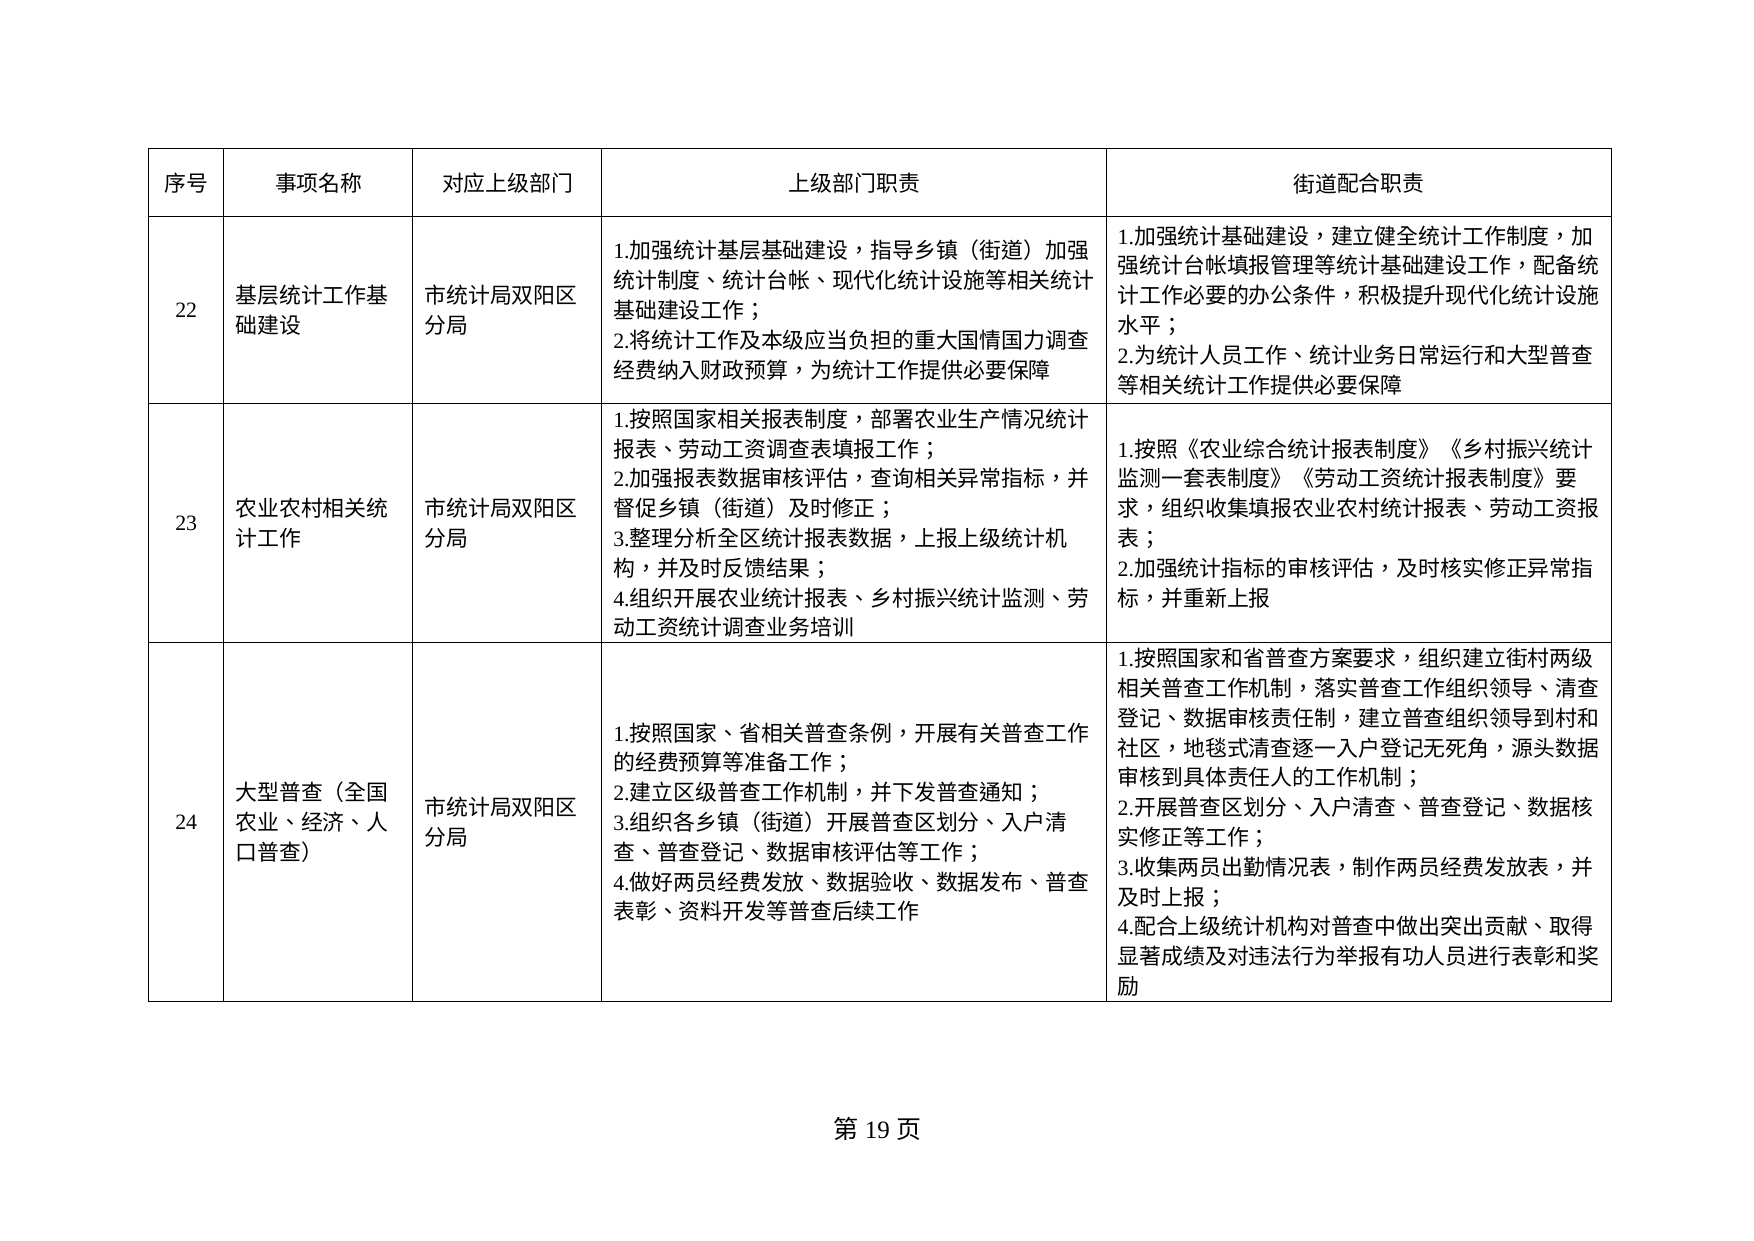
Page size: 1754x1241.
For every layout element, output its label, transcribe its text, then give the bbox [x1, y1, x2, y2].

table_cell 1.按照国家和省普查方案要求，组织建立街村两级相关普查工作机制，落实普查工作组织领导、清查登记、数据审核责任制，建立普查组织领导到村和社区，地毯式清查逐一入户登记无死角，源头数据审核到具体责任人的工作机制； 2.开展普查区划分、入户清查、普查登记、数据核实修正等工作； 3.收集两员出勤情况表，制作两员经费发放表，并及时上报； 4.配合上级统计机构对普查中做出突出贡献、取得显著成绩及对违法行为举报有功人员进行表彰和奖励 [1107, 643, 1611, 1001]
table_header 街道配合职责 [1107, 149, 1611, 216]
table_cell 基层统计工作基础建设 [224, 217, 412, 403]
table_cell 1.加强统计基层基础建设，指导乡镇（街道）加强统计制度、统计台帐、现代化统计设施等相关统计基础建设工作； 2.将统计工作及本级应当负担的重大国情国力调查经费纳入财政预算，为统计工作提供必要保障 [602, 217, 1106, 403]
table_cell 市统计局双阳区分局 [413, 404, 601, 642]
table_cell 1.按照国家相关报表制度，部署农业生产情况统计报表、劳动工资调查表填报工作； 2.加强报表数据审核评估，查询相关异常指标，并督促乡镇（街道）及时修正； 3.整理分析全区统计报表数据，上报上级统计机构，并及时反馈结果； 4.组织开展农业统计报表、乡村振兴统计监测、劳动工资统计调查业务培训 [602, 404, 1106, 642]
table_header 上级部门职责 [602, 149, 1106, 216]
table_cell 市统计局双阳区分局 [413, 643, 601, 1001]
table_header 事项名称 [224, 149, 412, 216]
table_header 对应上级部门 [413, 149, 601, 216]
table_cell 23 [149, 404, 223, 642]
table_cell 1.加强统计基础建设，建立健全统计工作制度，加强统计台帐填报管理等统计基础建设工作，配备统计工作必要的办公条件，积极提升现代化统计设施水平； 2.为统计人员工作、统计业务日常运行和大型普查等相关统计工作提供必要保障 [1107, 217, 1611, 403]
table_cell 22 [149, 217, 223, 403]
table_header 序号 [149, 149, 223, 216]
table_cell 1.按照《农业综合统计报表制度》《乡村振兴统计监测一套表制度》《劳动工资统计报表制度》要求，组织收集填报农业农村统计报表、劳动工资报表； 2.加强统计指标的审核评估，及时核实修正异常指标，并重新上报 [1107, 404, 1611, 642]
table_cell 市统计局双阳区分局 [413, 217, 601, 403]
table_cell 农业农村相关统计工作 [224, 404, 412, 642]
table_cell 大型普查（全国农业、经济、人口普查） [224, 643, 412, 1001]
table_cell 1.按照国家、省相关普查条例，开展有关普查工作的经费预算等准备工作； 2.建立区级普查工作机制，并下发普查通知； 3.组织各乡镇（街道）开展普查区划分、入户清查、普查登记、数据审核评估等工作； 4.做好两员经费发放、数据验收、数据发布、普查表彰、资料开发等普查后续工作 [602, 643, 1106, 1001]
table_cell 24 [149, 643, 223, 1001]
